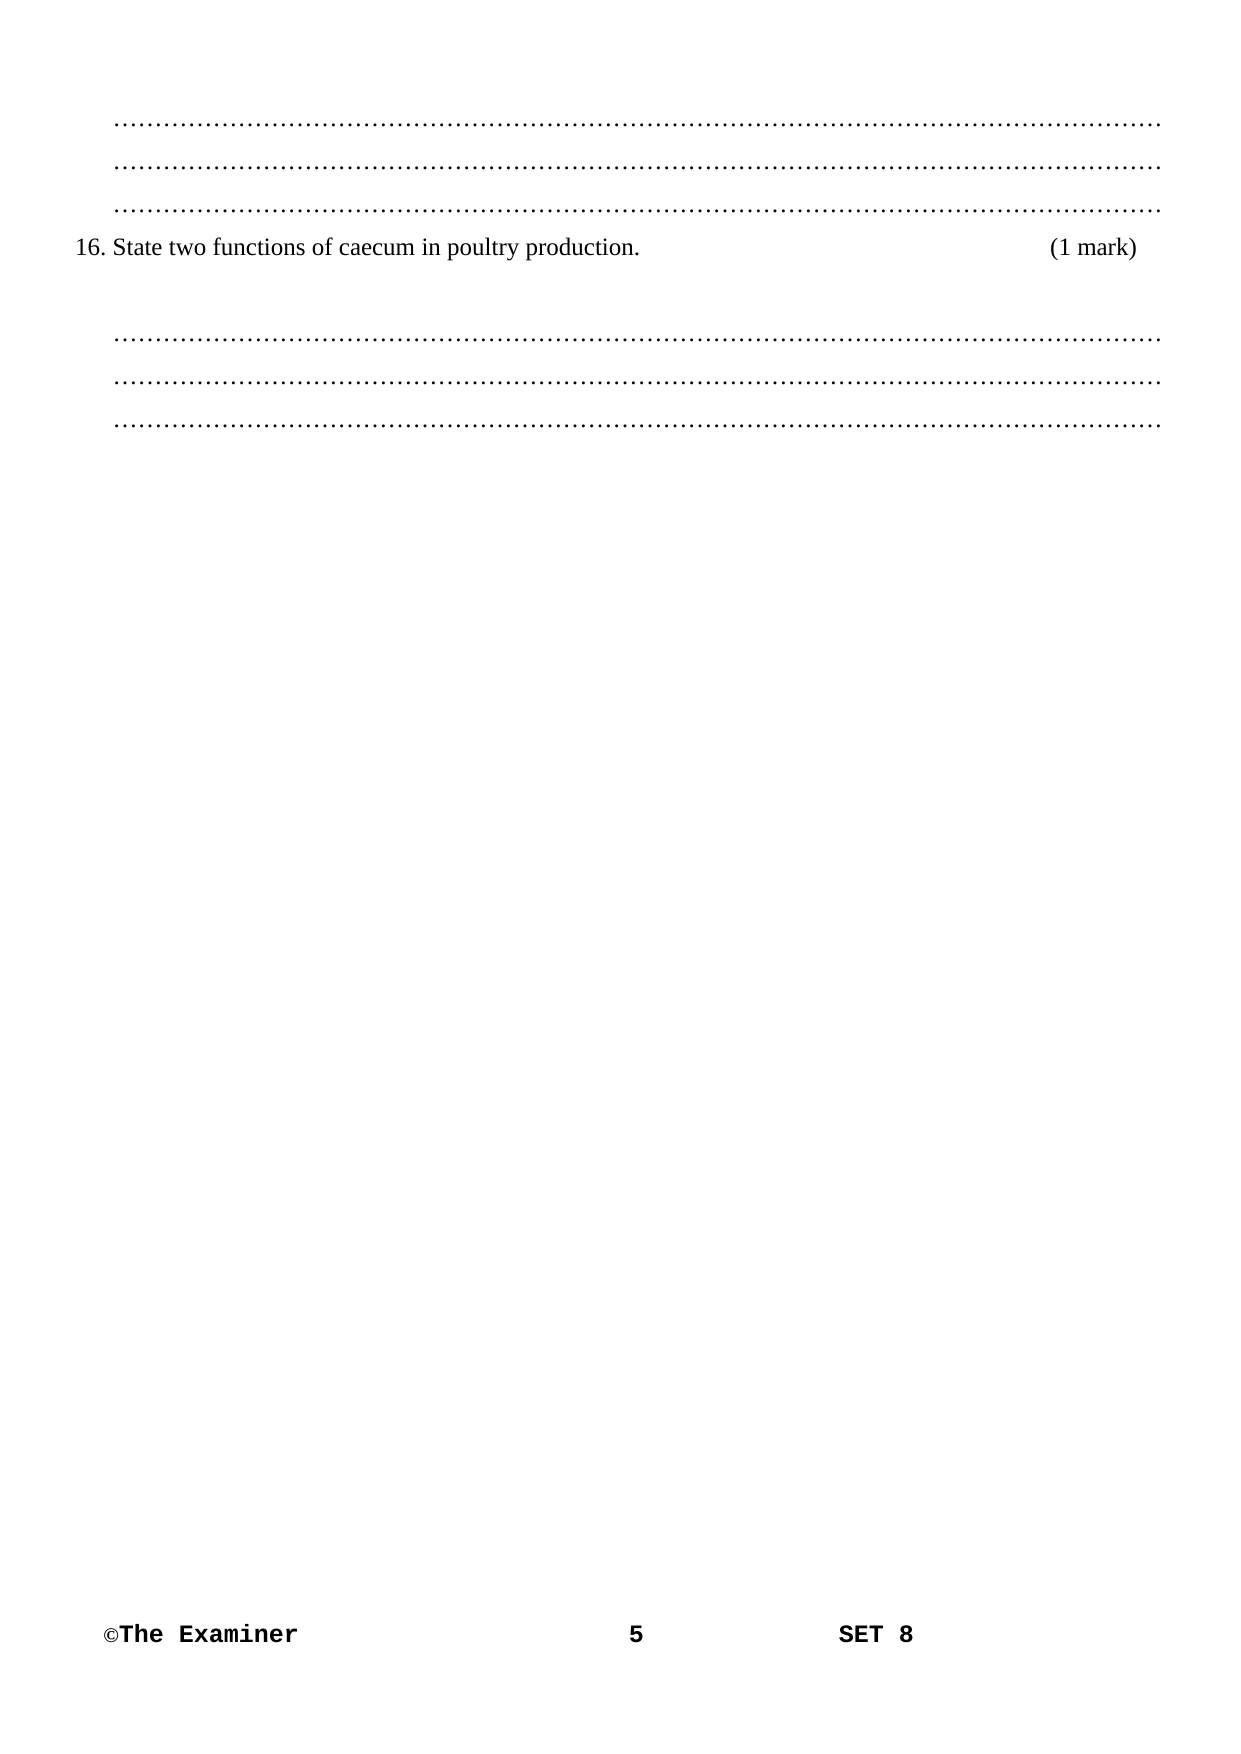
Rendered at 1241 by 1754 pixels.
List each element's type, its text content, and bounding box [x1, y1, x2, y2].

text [75, 103, 1165, 218]
text ……………………………………………………………………………………………………………………………………………………………………………………………………………………………………………………………………………………………………………………………………………… [75, 276, 1165, 433]
list State two functions of caecum in poultry production. (1 mark) [75, 232, 1165, 261]
